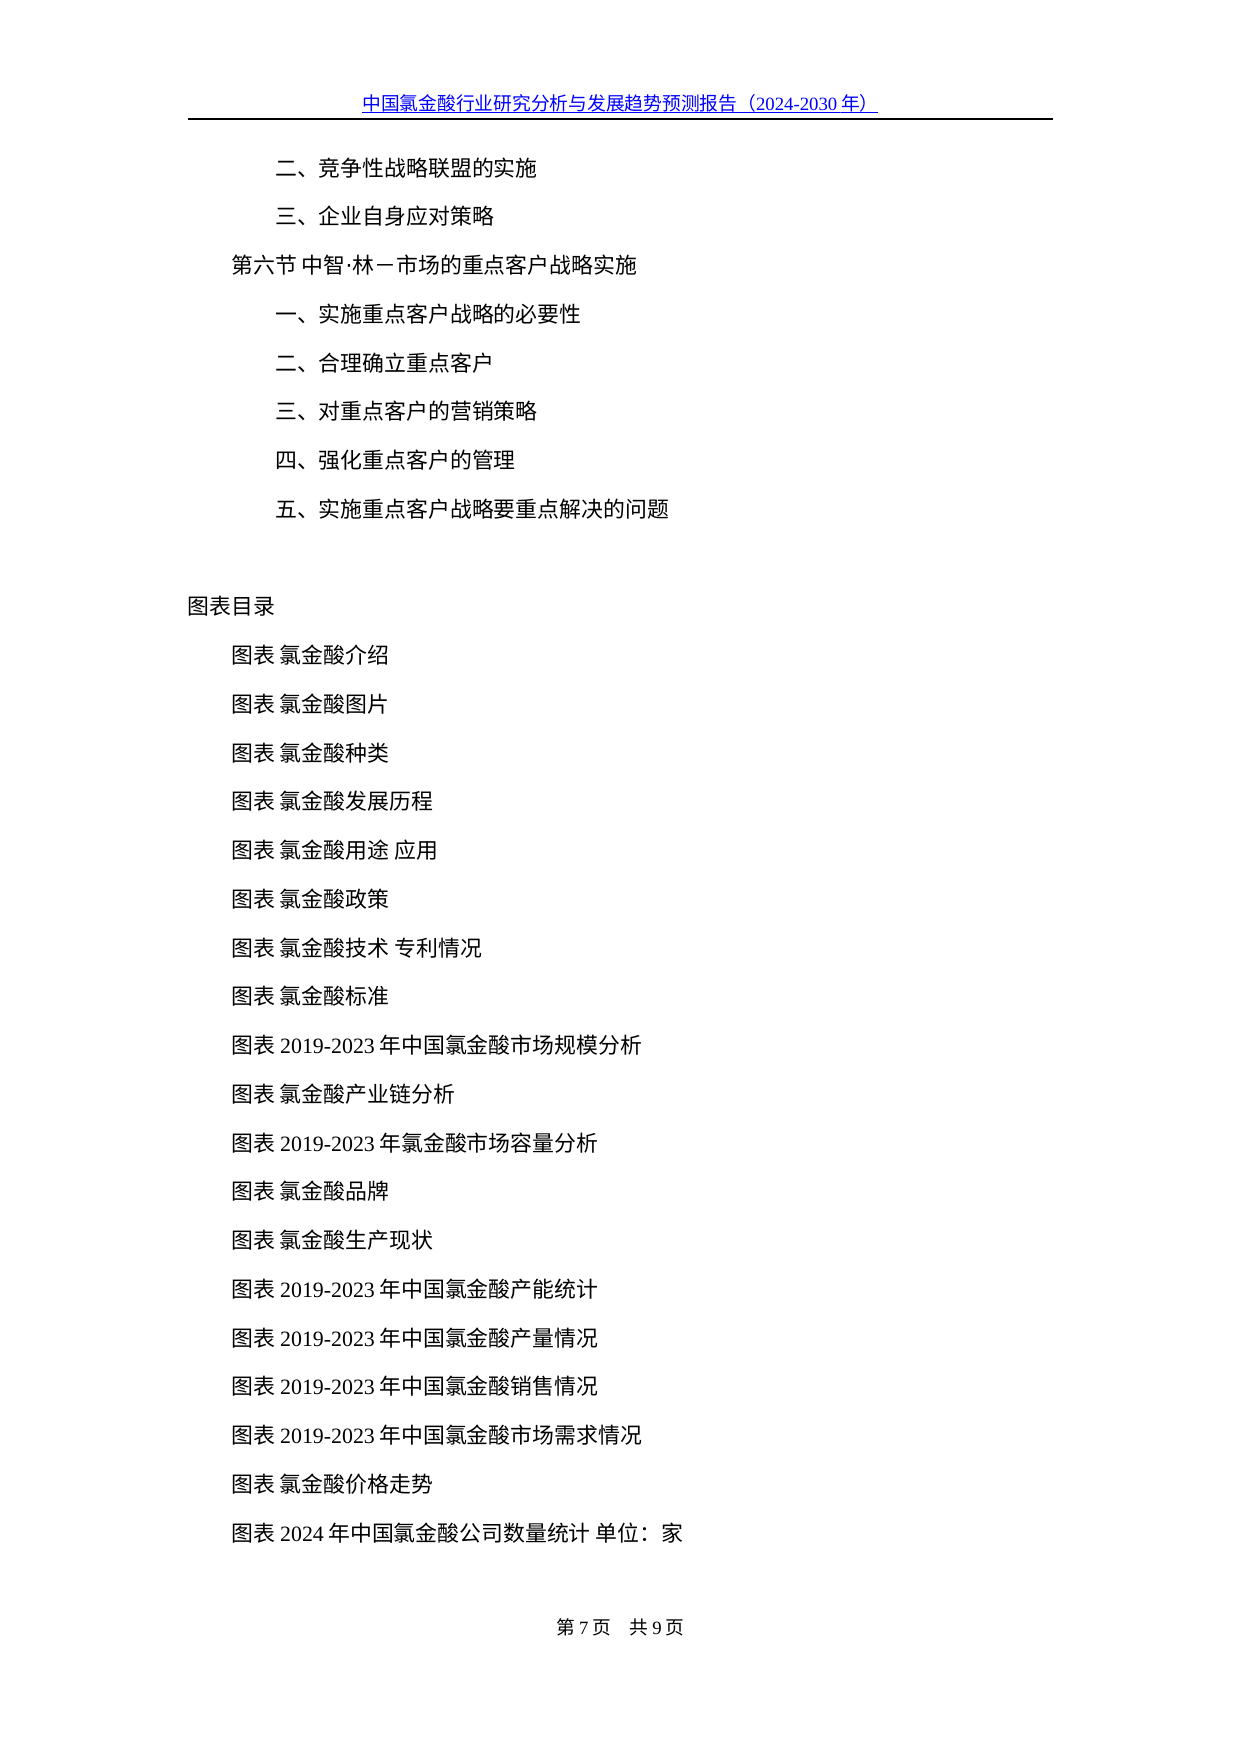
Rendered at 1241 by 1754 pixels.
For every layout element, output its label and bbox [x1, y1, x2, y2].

text [187, 150, 1053, 1548]
